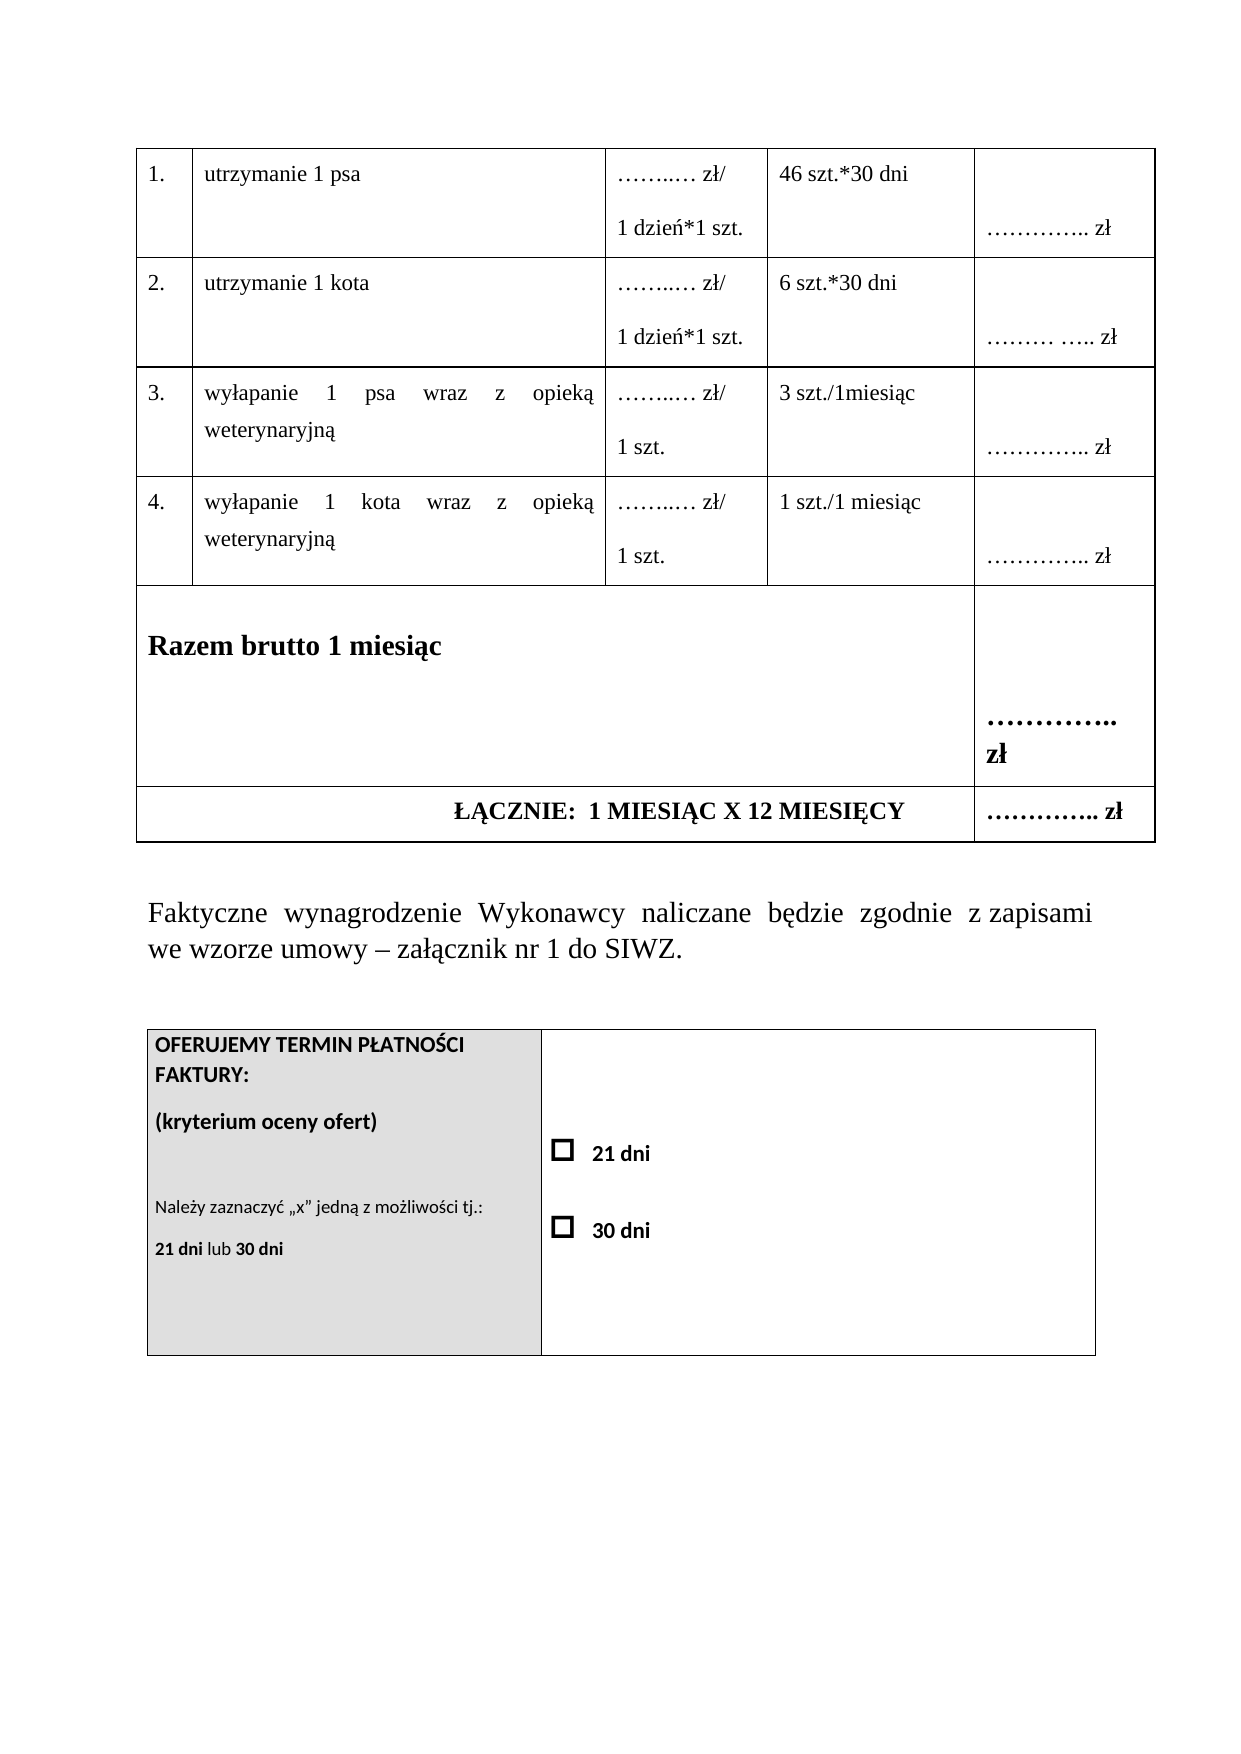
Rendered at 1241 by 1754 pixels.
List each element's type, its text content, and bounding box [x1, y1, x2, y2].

table_header □ 21 dni □ 30 dni [542, 1030, 1095, 1355]
table_cell ………….. zł [975, 586, 1154, 786]
table_cell 46 szt.*30 dni [768, 149, 974, 257]
table_cell 3. [137, 368, 192, 476]
table_cell ………….. zł [975, 368, 1154, 476]
table_cell ŁĄCZNIE: 1 MIESIĄC X 12 MIESIĘCY [137, 787, 974, 841]
table_cell ……..… zł/ 1 dzień*1 szt. [606, 149, 767, 257]
table_cell ……..… zł/ 1 szt. [606, 477, 767, 585]
table_cell ………….. zł [975, 149, 1154, 257]
table_cell wyłapanie 1 kota wraz z opieką weterynaryjną [193, 477, 605, 585]
table_cell wyłapanie 1 psa wraz z opieką weterynaryjną [193, 368, 605, 476]
table_cell Razem brutto 1 miesiąc [137, 586, 974, 786]
table_cell 6 szt.*30 dni [768, 258, 974, 366]
table_cell ……..… zł/ 1 dzień*1 szt. [606, 258, 767, 366]
table_cell ……… ….. zł [975, 258, 1154, 366]
table_cell utrzymanie 1 psa [193, 149, 605, 257]
table_cell ………….. zł [975, 787, 1154, 841]
table_cell ……..… zł/ 1 szt. [606, 368, 767, 476]
table_cell 1 szt./1 miesiąc [768, 477, 974, 585]
table_cell 3 szt./1miesiąc [768, 368, 974, 476]
table_header OFERUJEMY TERMIN PŁATNOŚCI FAKTURY: (kryterium oceny ofert) Należy zaznaczyć „x” jedną z możliwości tj.: 21 dni lub 30 dni [148, 1030, 541, 1355]
table_cell 4. [137, 477, 192, 585]
table_cell utrzymanie 1 kota [193, 258, 605, 366]
table_cell 2. [137, 258, 192, 366]
text Faktyczne wynagrodzenie Wykonawcy naliczane będzie zgodnie z zapisami we wzorze umowy – załącznik nr 1 do SIWZ. [148, 895, 1093, 965]
table_cell 1. [137, 149, 192, 257]
table_cell ………….. zł [975, 477, 1154, 585]
